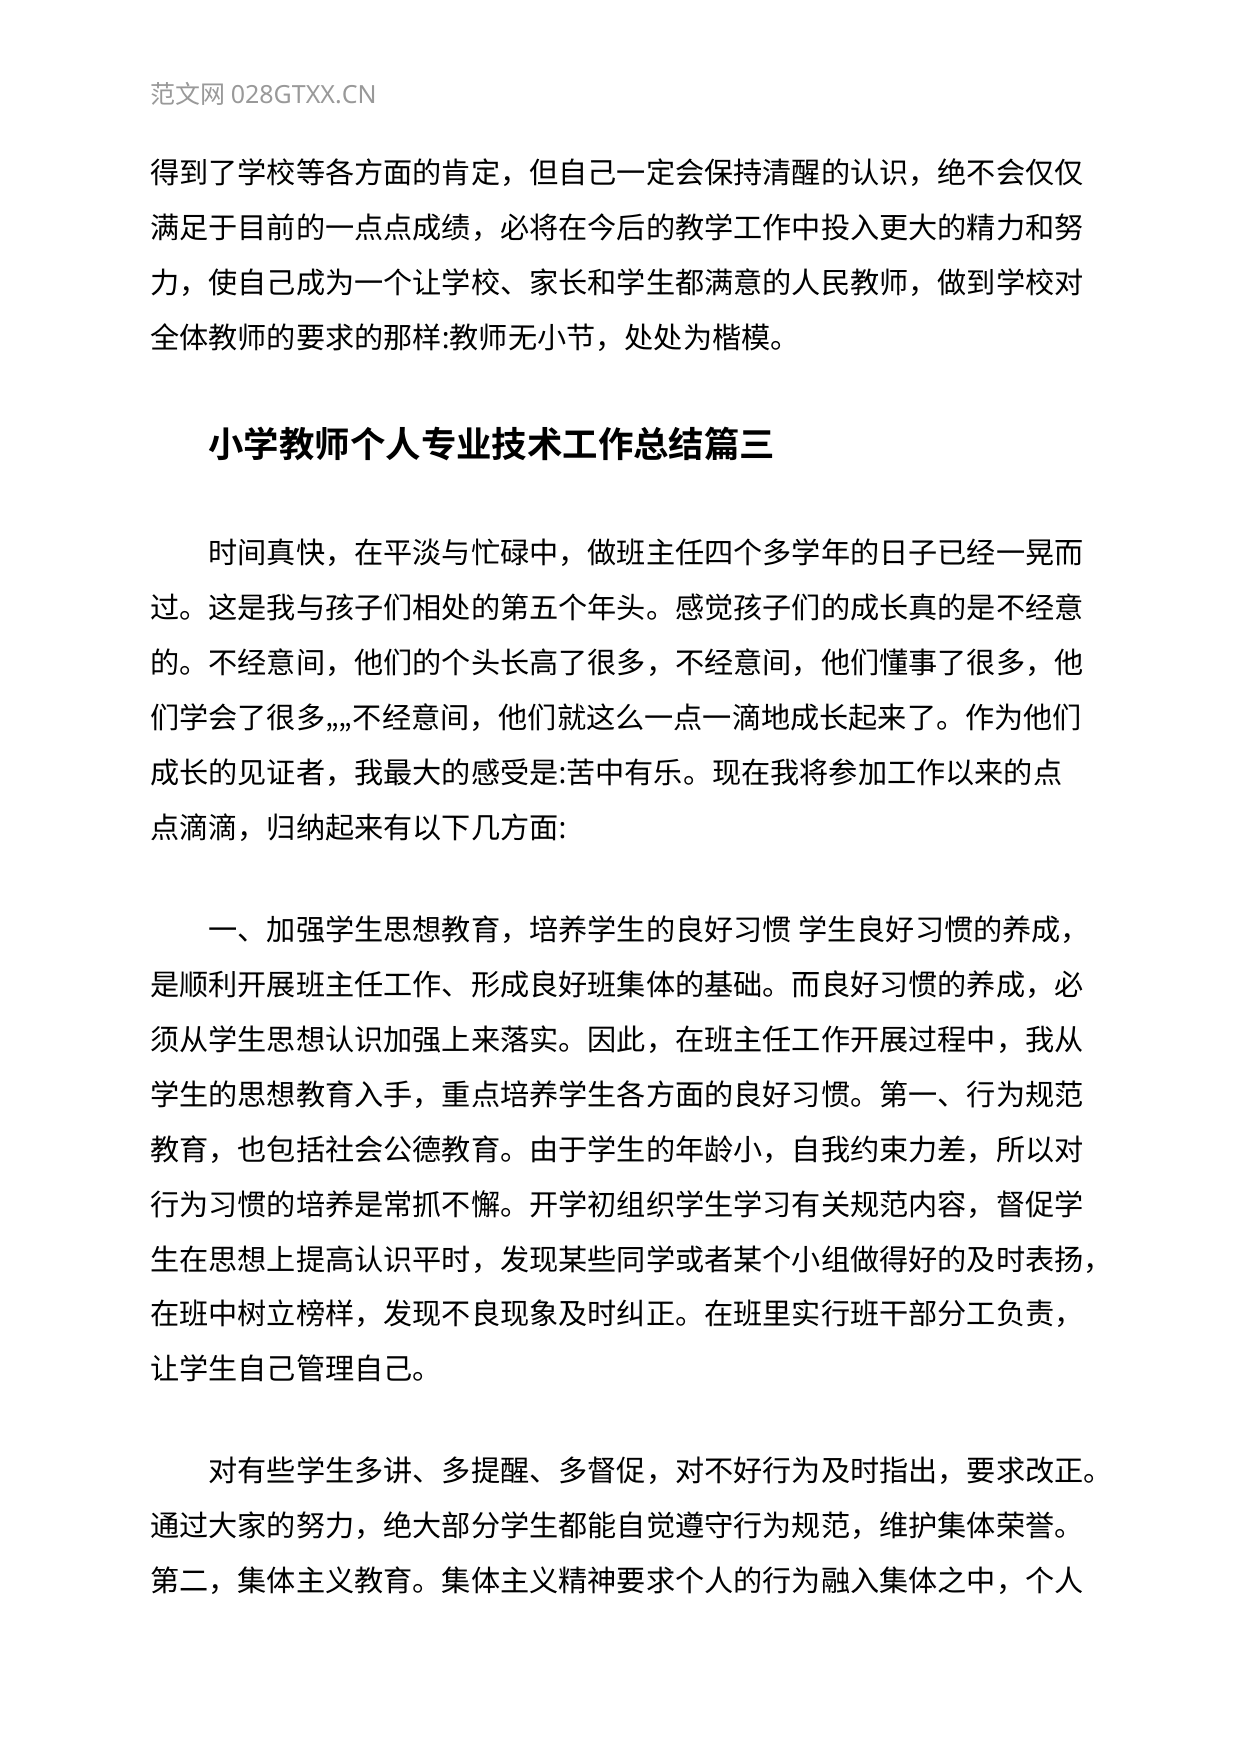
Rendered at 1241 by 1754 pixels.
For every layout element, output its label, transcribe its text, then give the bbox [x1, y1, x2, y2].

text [150, 150, 1090, 357]
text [150, 1448, 1090, 1600]
text 小学教师个人专业技术工作总结篇三 [150, 417, 1090, 468]
text 一、加强学生思想教育，培养学生的良好习惯 学生良好习惯的养成，是顺利开展班主任工作、形成良好班集体的基础。而良好习惯的养成，必须从学生思想认识加强上来落实。因此，在班主任工作开展过程中，我从学生的思想教育入手，重点培养学生各方面的良好习惯。第一、行为规范教育，也包括社会公德教育。由于学生的年龄小，自我约束力差，所以对行为习惯的培养是常抓不懈。开学初组织学生学习有关规范内容，督促学生在思想上提高认识平时，发现某些同学或者某个小组做得好的及时表扬，在班中树立榜样，发现不良现象及时纠正。在班里实行班干部分工负责，让学生自己管理自己。 [150, 907, 1090, 1388]
text 时间真快，在平淡与忙碌中，做班主任四个多学年的日子已经一晃而过。这是我与孩子们相处的第五个年头。感觉孩子们的成长真的是不经意的。不经意间，他们的个头长高了很多，不经意间，他们懂事了很多，他们学会了很多„„不经意间，他们就这么一点一滴地成长起来了。作为他们成长的见证者，我最大的感受是:苦中有乐。现在我将参加工作以来的点点滴滴，归纳起来有以下几方面: [150, 530, 1090, 847]
